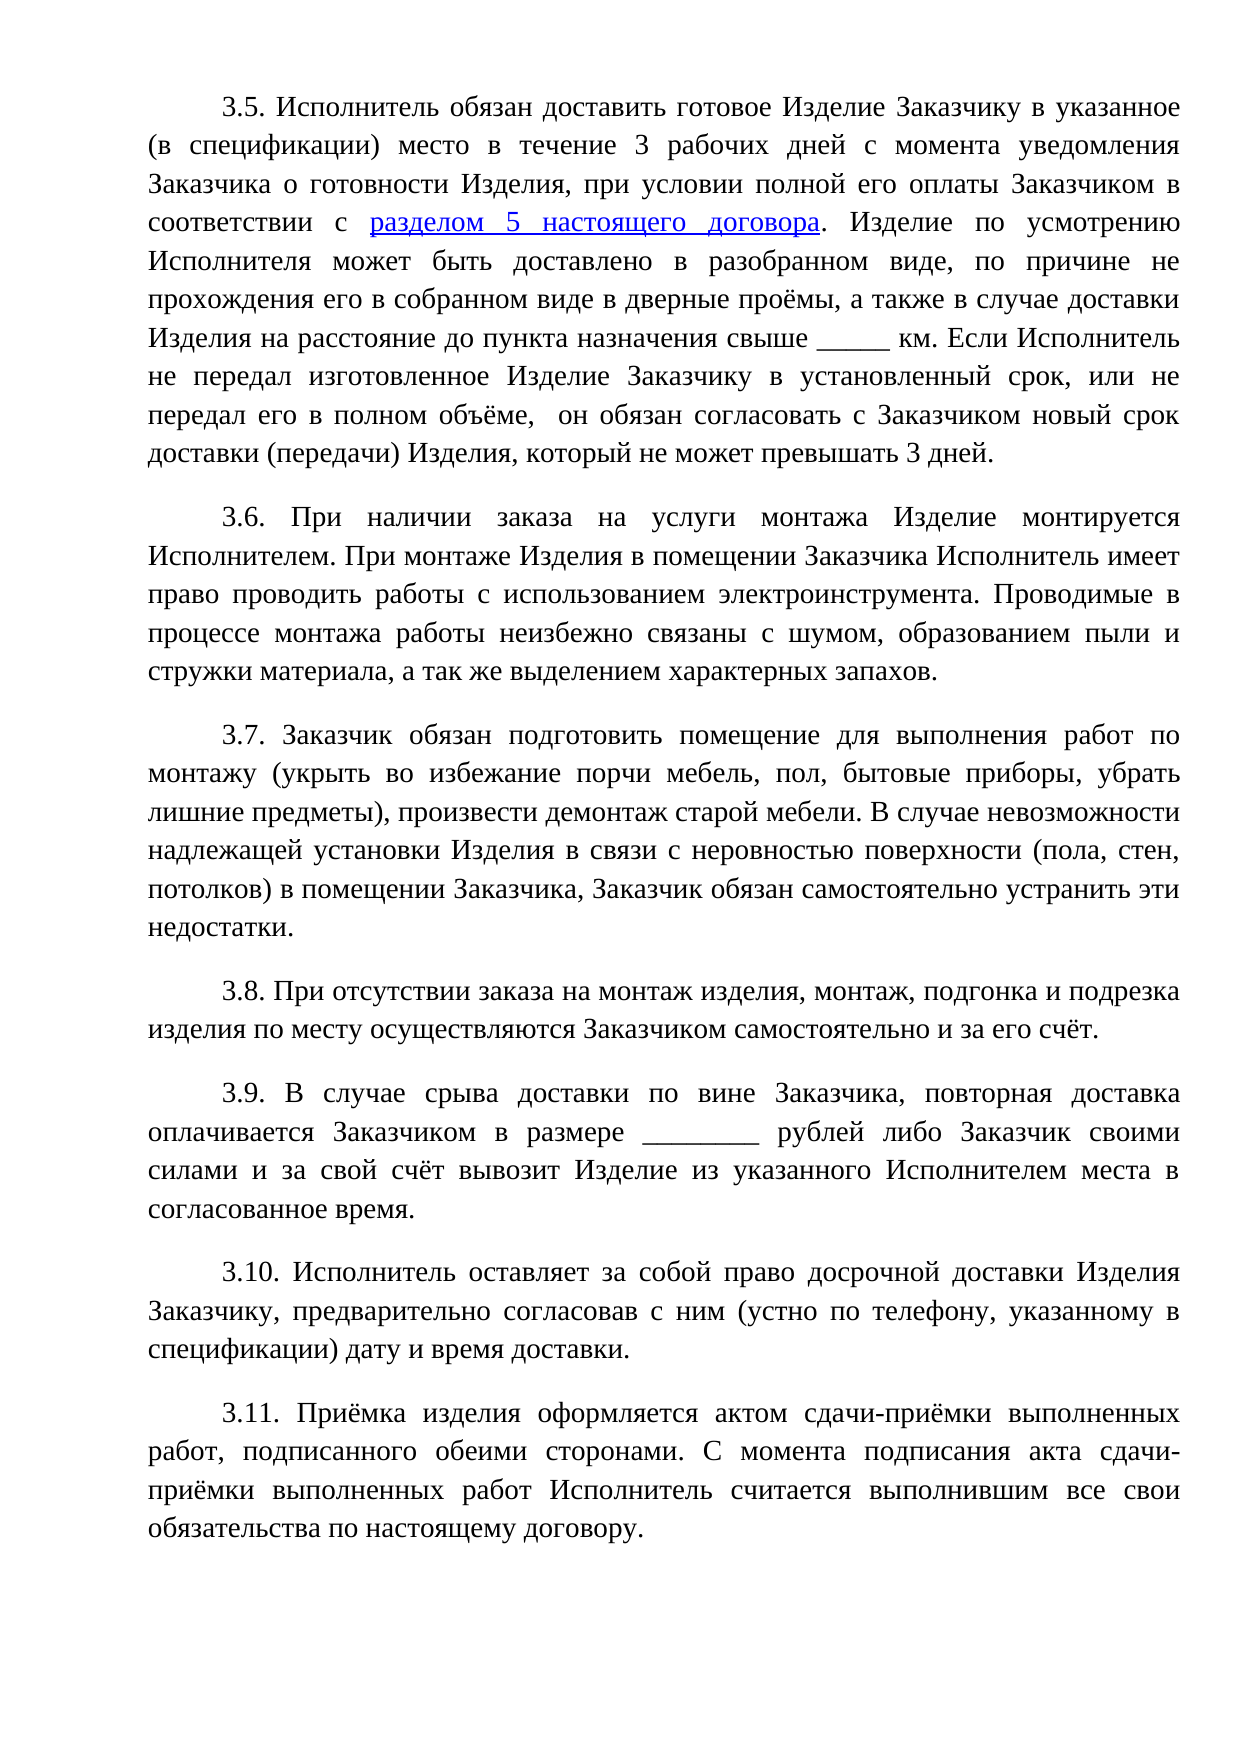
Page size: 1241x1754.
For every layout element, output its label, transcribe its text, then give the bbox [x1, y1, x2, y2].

text 3.7. Заказчик обязан подготовить помещение для выполнения работ по монтажу (укрыть во избежание порчи мебель, пол, бытовые приборы, убрать лишние предметы), произвести демонтаж старой мебели. В случае невозможности надлежащей установки Изделия в связи с неровностью поверхности (пола, стен, потолков) в помещении Заказчика, Заказчик обязан самостоятельно устранить эти недостатки. [148, 717, 1181, 943]
text 3.9. В случае срыва доставки по вине Заказчика, повторная доставка оплачивается Заказчиком в размере ________ рублей либо Заказчик своими силами и за свой счёт вывозит Изделие из указанного Исполнителем места в согласованное время. [148, 1075, 1181, 1224]
text 3.10. Исполнитель оставляет за собой право досрочной доставки Изделия Заказчику, предварительно согласовав с ним (устно по телефону, указанному в спецификации) дату и время доставки. [148, 1254, 1181, 1365]
text 3.5. Исполнитель обязан доставить готовое Изделие Заказчику в указанное (в спецификации) место в течение 3 рабочих дней с момента уведомления Заказчика о готовности Изделия, при условии полной его оплаты Заказчиком в соответствии с разделом 5 настоящего договора. Изделие по усмотрению Исполнителя может быть доставлено в разобранном виде, по причине не прохождения его в собранном виде в дверные проёмы, а также в случае доставки Изделия на расстояние до пункта назначения свыше _____ км. Если Исполнитель не передал изготовленное Изделие Заказчику в установленный срок, или не передал его в полном объёме, он обязан согласовать с Заказчиком новый срок доставки (передачи) Изделия, который не может превышать 3 дней. [148, 89, 1181, 469]
text 3.8. При отсутствии заказа на монтаж изделия, монтаж, подгонка и подрезка изделия по месту осуществляются Заказчиком самостоятельно и за его счёт. [148, 973, 1181, 1045]
text 3.11. Приёмка изделия оформляется актом сдачи-приёмки выполненных работ, подписанного обеими сторонами. С момента подписания акта сдачи-приёмки выполненных работ Исполнитель считается выполнившим все свои обязательства по настоящему договору. [148, 1395, 1181, 1544]
text 3.6. При наличии заказа на услуги монтажа Изделие монтируется Исполнителем. При монтаже Изделия в помещении Заказчика Исполнитель имеет право проводить работы с использованием электроинструмента. Проводимые в процессе монтажа работы неизбежно связаны с шумом, образованием пыли и стружки материала, а так же выделением характерных запахов. [148, 499, 1181, 687]
